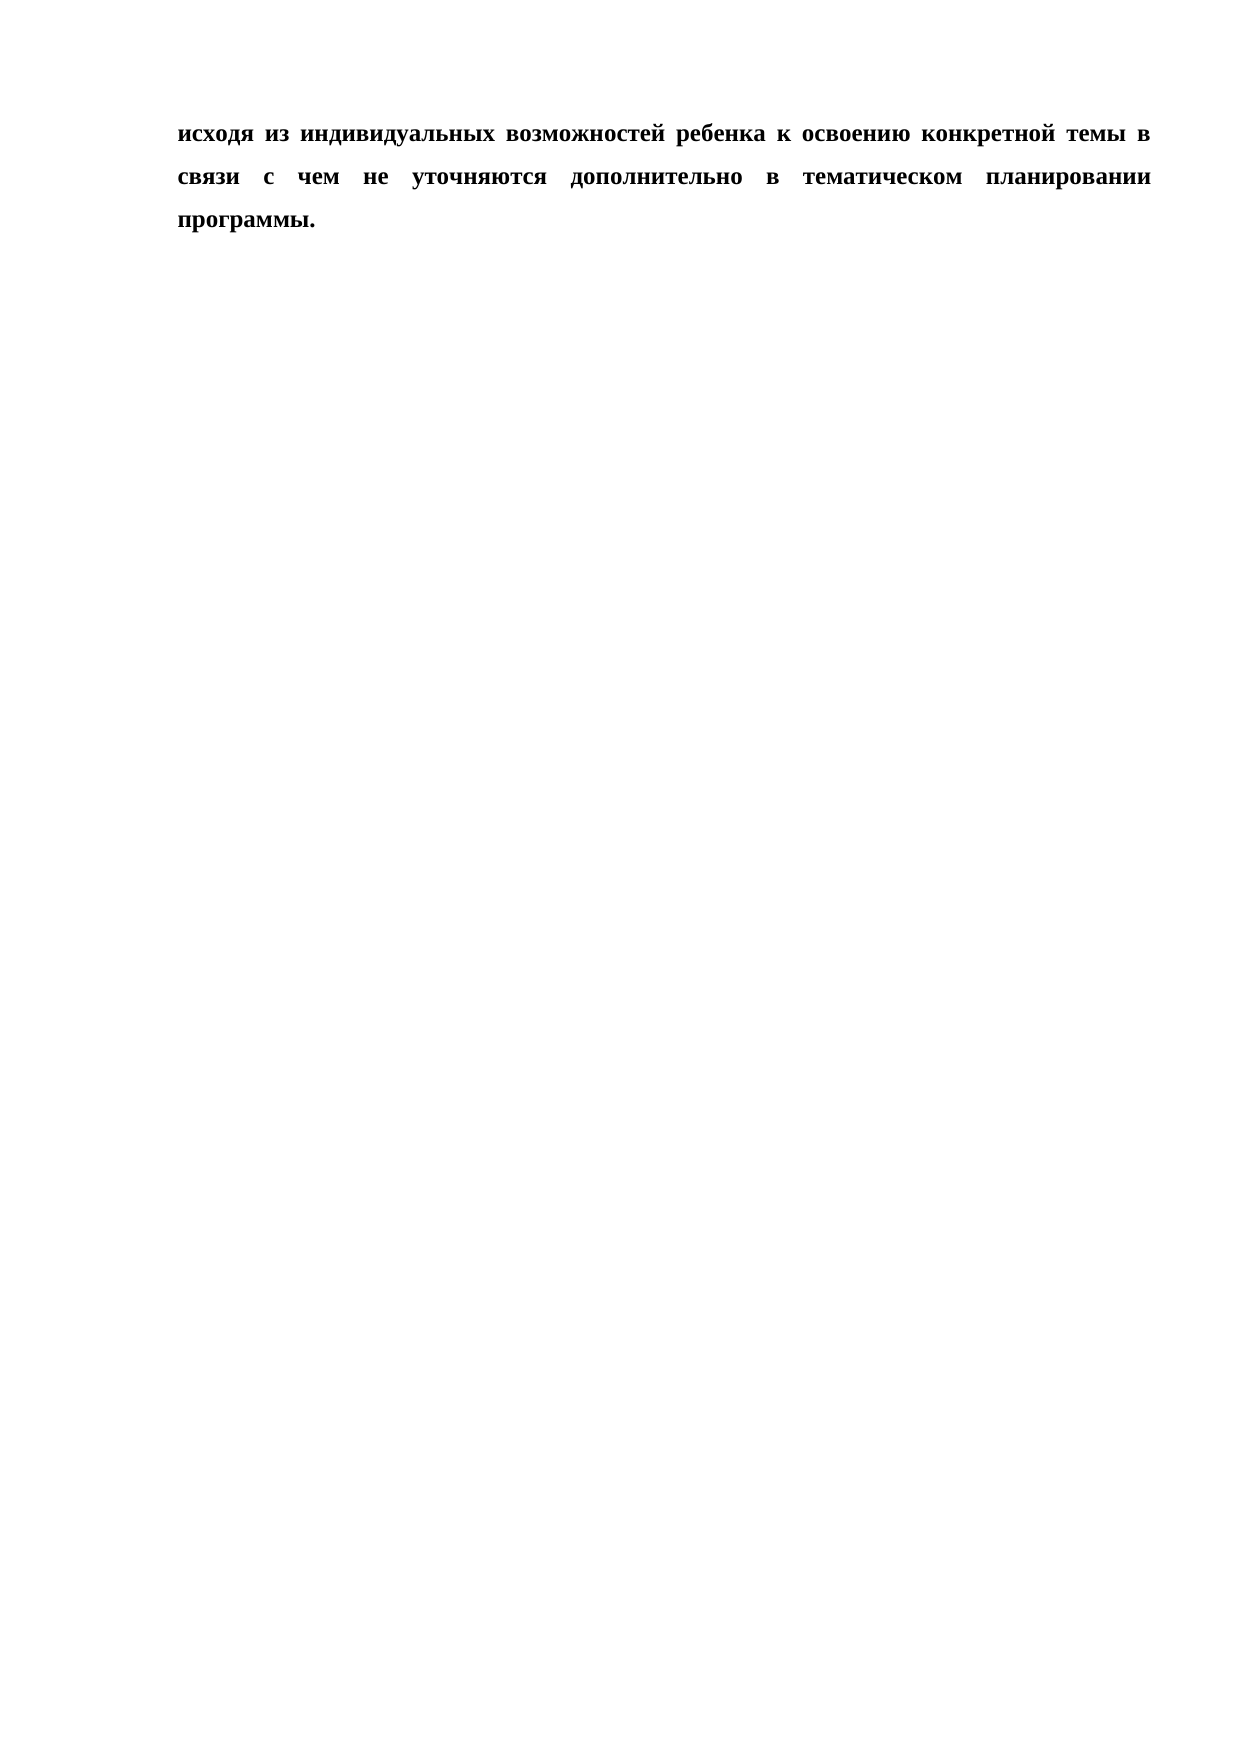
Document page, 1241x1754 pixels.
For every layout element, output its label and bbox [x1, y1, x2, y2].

text [177, 118, 1152, 233]
